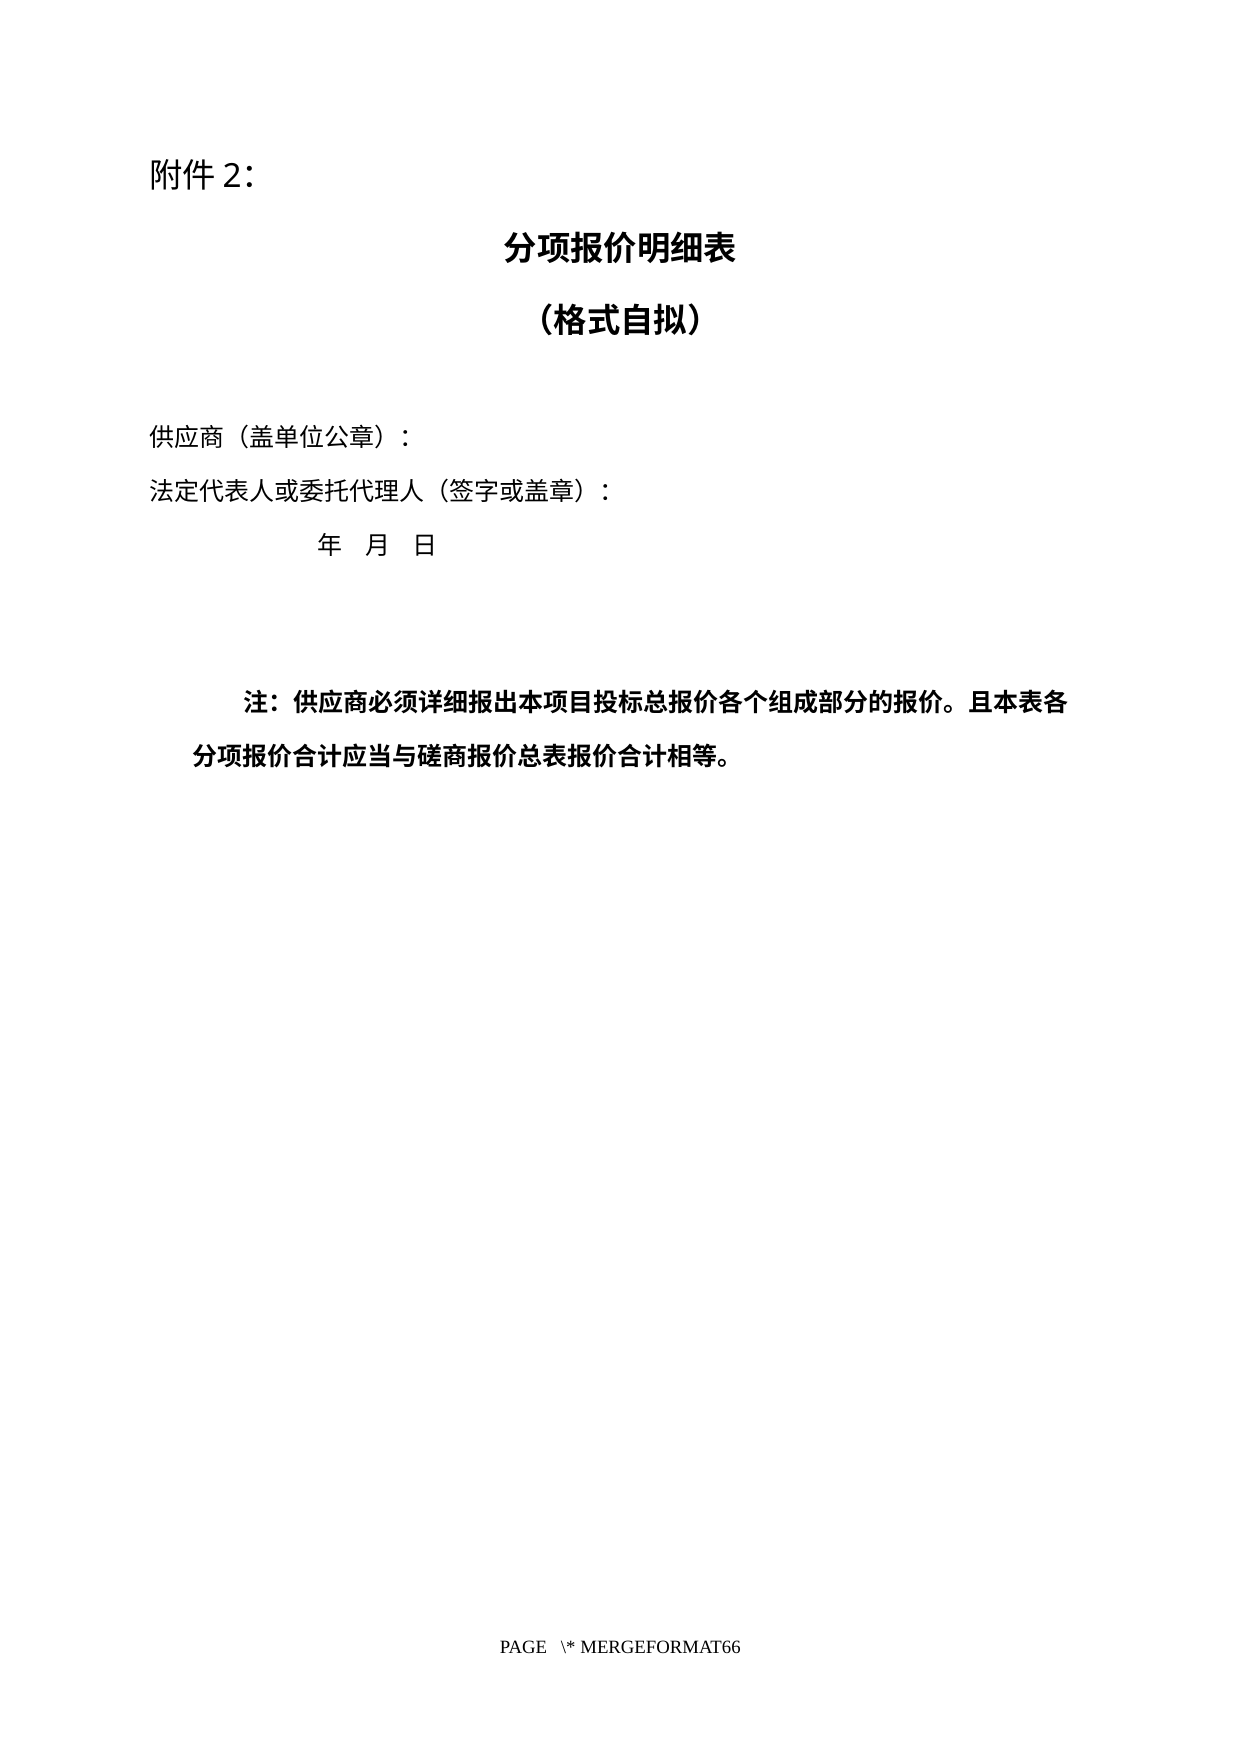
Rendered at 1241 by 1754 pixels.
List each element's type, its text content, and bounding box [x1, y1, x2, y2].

text 分项报价明细表 [149, 221, 1091, 270]
text 年 月 日 [193, 526, 1091, 562]
text （格式自拟） [149, 294, 1091, 342]
text 附件2： [149, 149, 1091, 197]
text 供应商（盖单位公章）： [149, 417, 1091, 453]
text 注：供应商必须详细报出本项目投标总报价各个组成部分的报价。且本表各分项报价合计应当与磋商报价总表报价合计相等。 [193, 682, 1091, 773]
text 法定代表人或委托代理人（签字或盖章）： [149, 471, 1091, 508]
